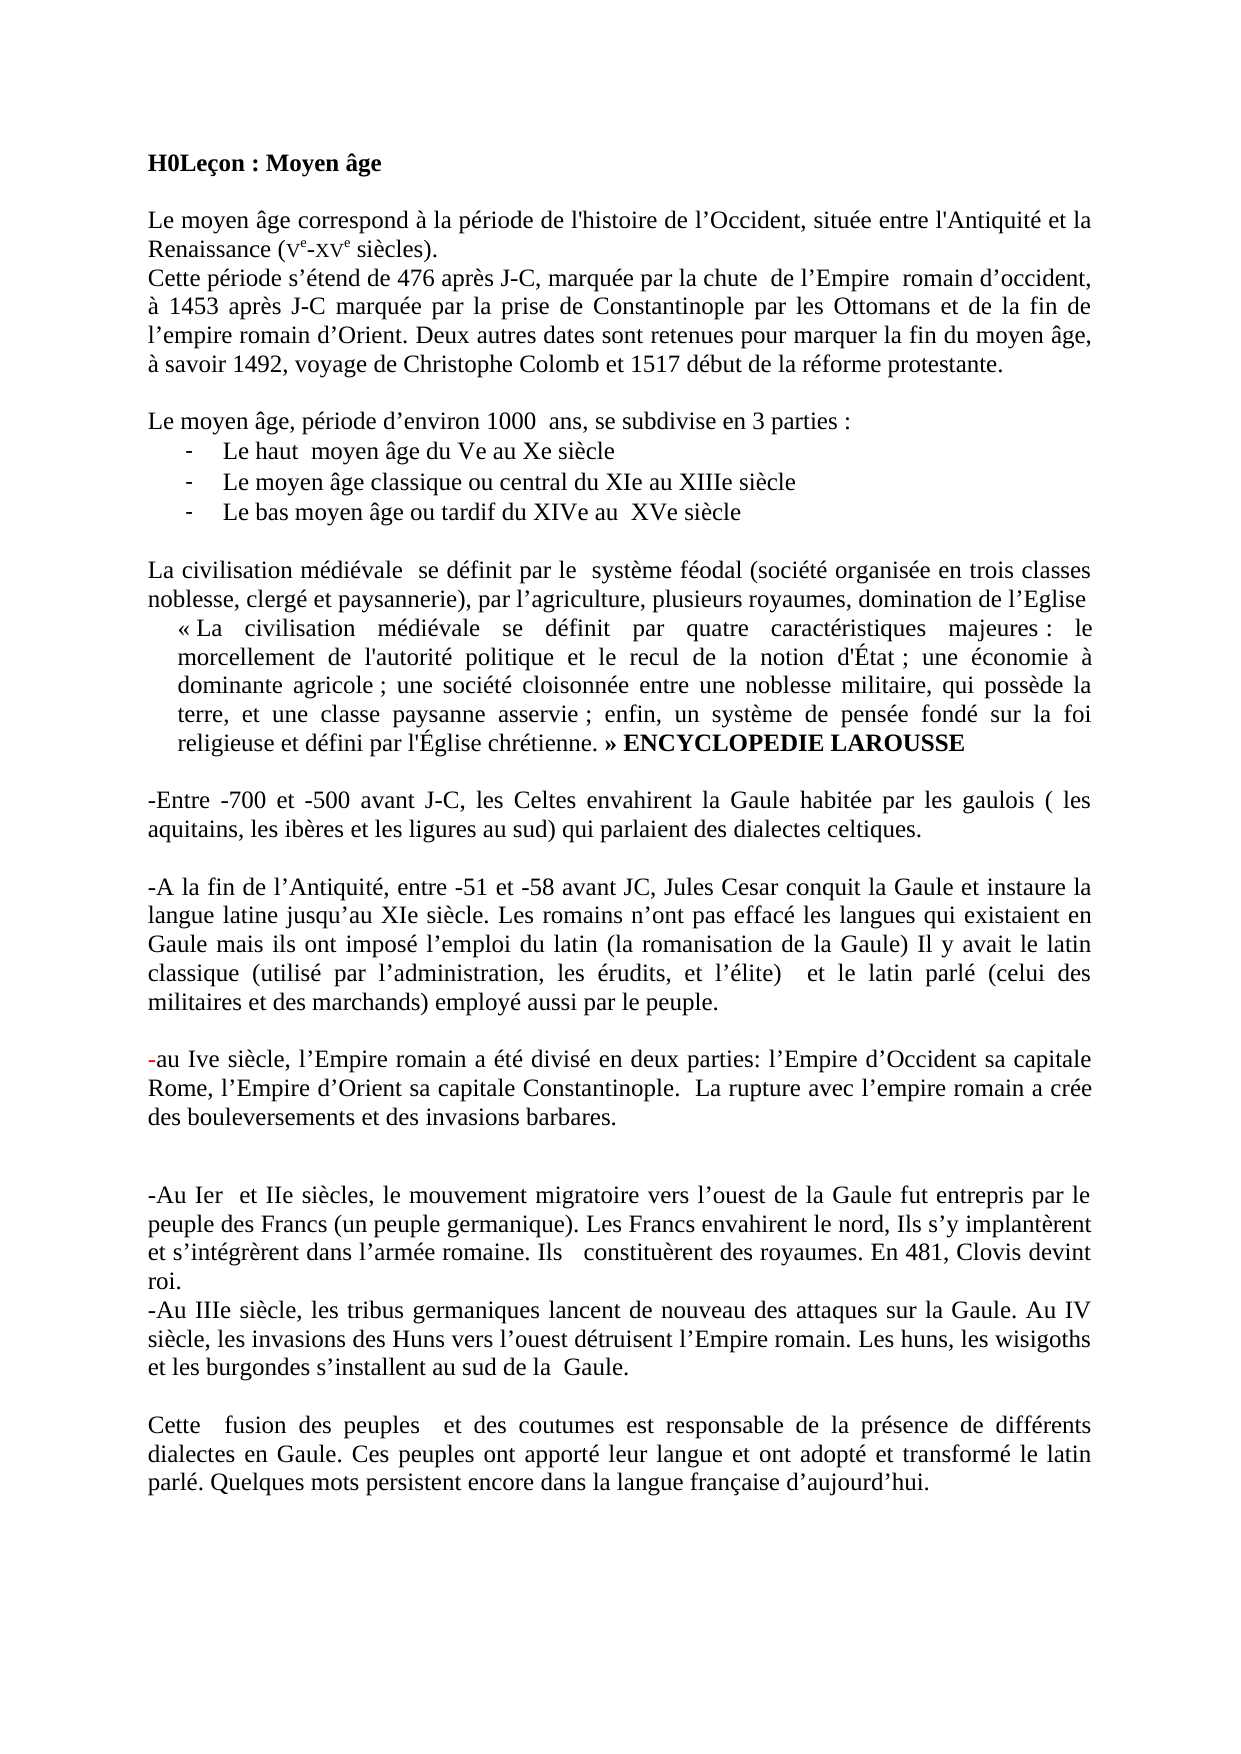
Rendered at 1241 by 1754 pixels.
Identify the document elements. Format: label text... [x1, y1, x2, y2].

text H0Leçon : Moyen âge [148, 148, 1093, 176]
text Cette période s’étend de 476 après J-C, marquée par la chute de l’Empire romain d’occident, à 1453 après J-C marquée par la prise de Constantinople par les Ottomans et de la fin de l’empire romain d’Orient. Deux autres dates sont retenues pour marquer la fin du moyen âge, à savoir 1492, voyage de Christophe Colomb et 1517 début de la réforme protestante. [148, 263, 1093, 378]
text -A la fin de l’Antiquité, entre -51 et -58 avant JC, Jules Cesar conquit la Gaule et instaure la langue latine jusqu’au XIe siècle. Les romains n’ont pas effacé les langues qui existaient en Gaule mais ils ont imposé l’emploi du latin (la romanisation de la Gaule) Il y avait le latin classique (utilisé par l’administration, les érudits, et l’élite) et le latin parlé (celui des militaires et des marchands) employé aussi par le peuple. [148, 872, 1093, 1015]
text -Au Ier et IIe siècles, le mouvement migratoire vers l’ouest de la Gaule fut entrepris par le peuple des Francs (un peuple germanique). Les Francs envahirent le nord, Ils s’y implantèrent et s’intégrèrent dans l’armée romaine. Ils constituèrent des royaumes. En 481, Clovis devint roi. [148, 1180, 1093, 1295]
text -Au IIIe siècle, les tribus germaniques lancent de nouveau des attaques sur la Gaule. Au IV siècle, les invasions des Huns vers l’ouest détruisent l’Empire romain. Les huns, les wisigoths et les burgondes s’installent au sud de la Gaule. [148, 1295, 1093, 1381]
text -au Ive siècle, l’Empire romain a été divisé en deux parties: l’Empire d’Occident sa capitale Rome, l’Empire d’Orient sa capitale Constantinople. La rupture avec l’empire romain a crée des bouleversements et des invasions barbares. [148, 1044, 1093, 1130]
text La civilisation médiévale se définit par le système féodal (société organisée en trois classes noblesse, clergé et paysannerie), par l’agriculture, plusieurs royaumes, domination de l’Eglise [148, 555, 1093, 613]
list Le haut moyen âge du Ve au Xe siècle [185, 435, 1093, 466]
list Le bas moyen âge ou tardif du XIVe au XVe siècle [185, 496, 1093, 527]
text Le moyen âge, période d’environ 1000 ans, se subdivise en 3 parties : [148, 406, 1093, 435]
text « La civilisation médiévale se définit par quatre caractéristiques majeures : le morcellement de l'autorité politique et le recul de la notion d'État ; une économie à dominante agricole ; une société cloisonnée entre une noblesse militaire, qui possède la terre, et une classe paysanne asservie ; enfin, un système de pensée fondé sur la foi religieuse et défini par l'Église chrétienne. » ENCYCLOPEDIE LAROUSSE [177, 613, 1093, 757]
text Cette fusion des peuples et des coutumes est responsable de la présence de différents dialectes en Gaule. Ces peuples ont apporté leur langue et ont adopté et transformé le latin parlé. Quelques mots persistent encore dans la langue française d’aujourd’hui. [148, 1410, 1093, 1496]
list Le moyen âge classique ou central du XIe au XIIIe siècle [185, 466, 1093, 496]
text Le moyen âge correspond à la période de l'histoire de l’Occident, située entre l'Antiquité et la Renaissance (ve-xve siècles). [148, 205, 1093, 263]
text -Entre -700 et -500 avant J-C, les Celtes envahirent la Gaule habitée par les gaulois ( les aquitains, les ibères et les ligures au sud) qui parlaient des dialectes celtiques. [148, 785, 1093, 843]
